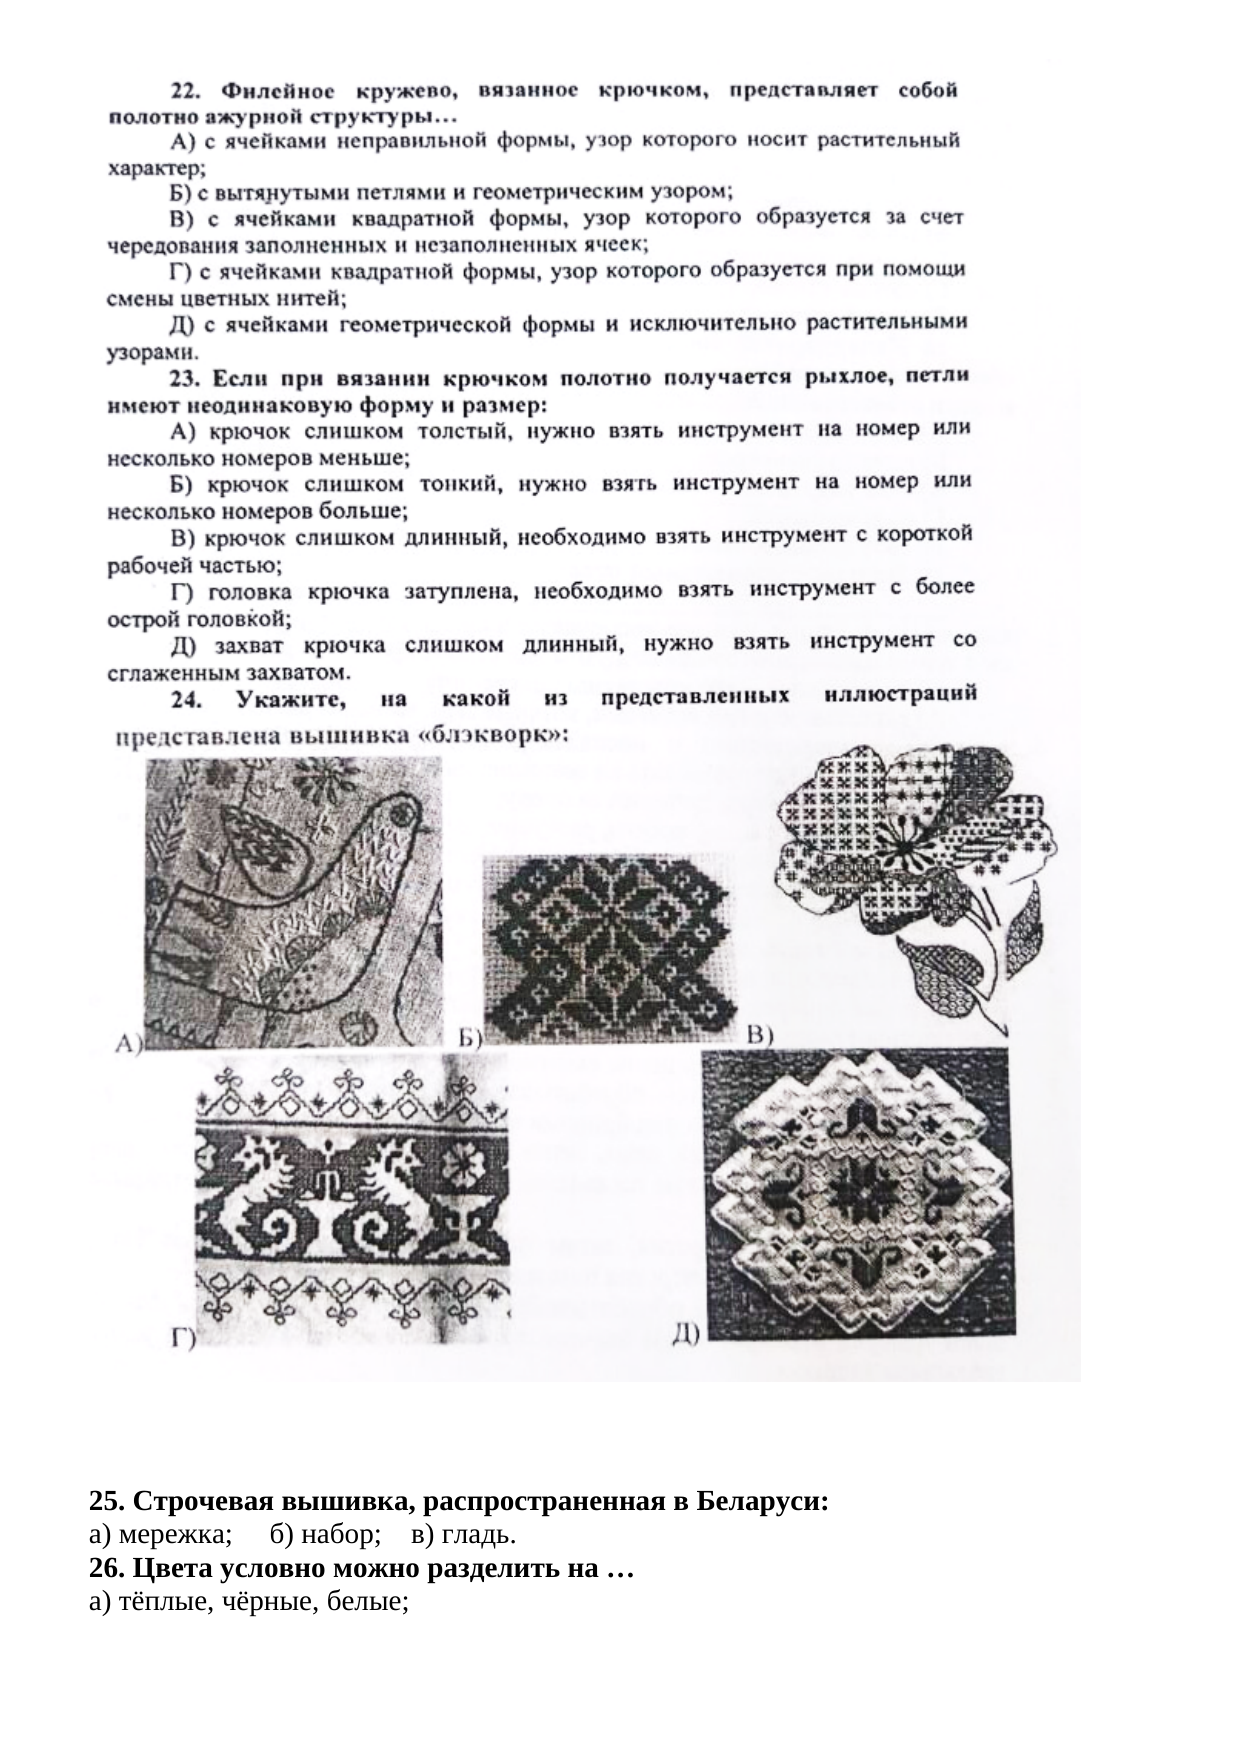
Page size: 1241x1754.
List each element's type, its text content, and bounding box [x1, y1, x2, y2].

text 26. Цвета условно можно разделить на … [89, 1550, 1181, 1583]
text а) мережка; б) набор; в) гладь. [89, 1516, 1181, 1550]
picture [88, 59, 1081, 1382]
text 25. Строчевая вышивка, распространенная в Беларуси: [89, 1483, 1181, 1516]
text а) тёплые, чёрные, белые; [89, 1583, 1181, 1617]
